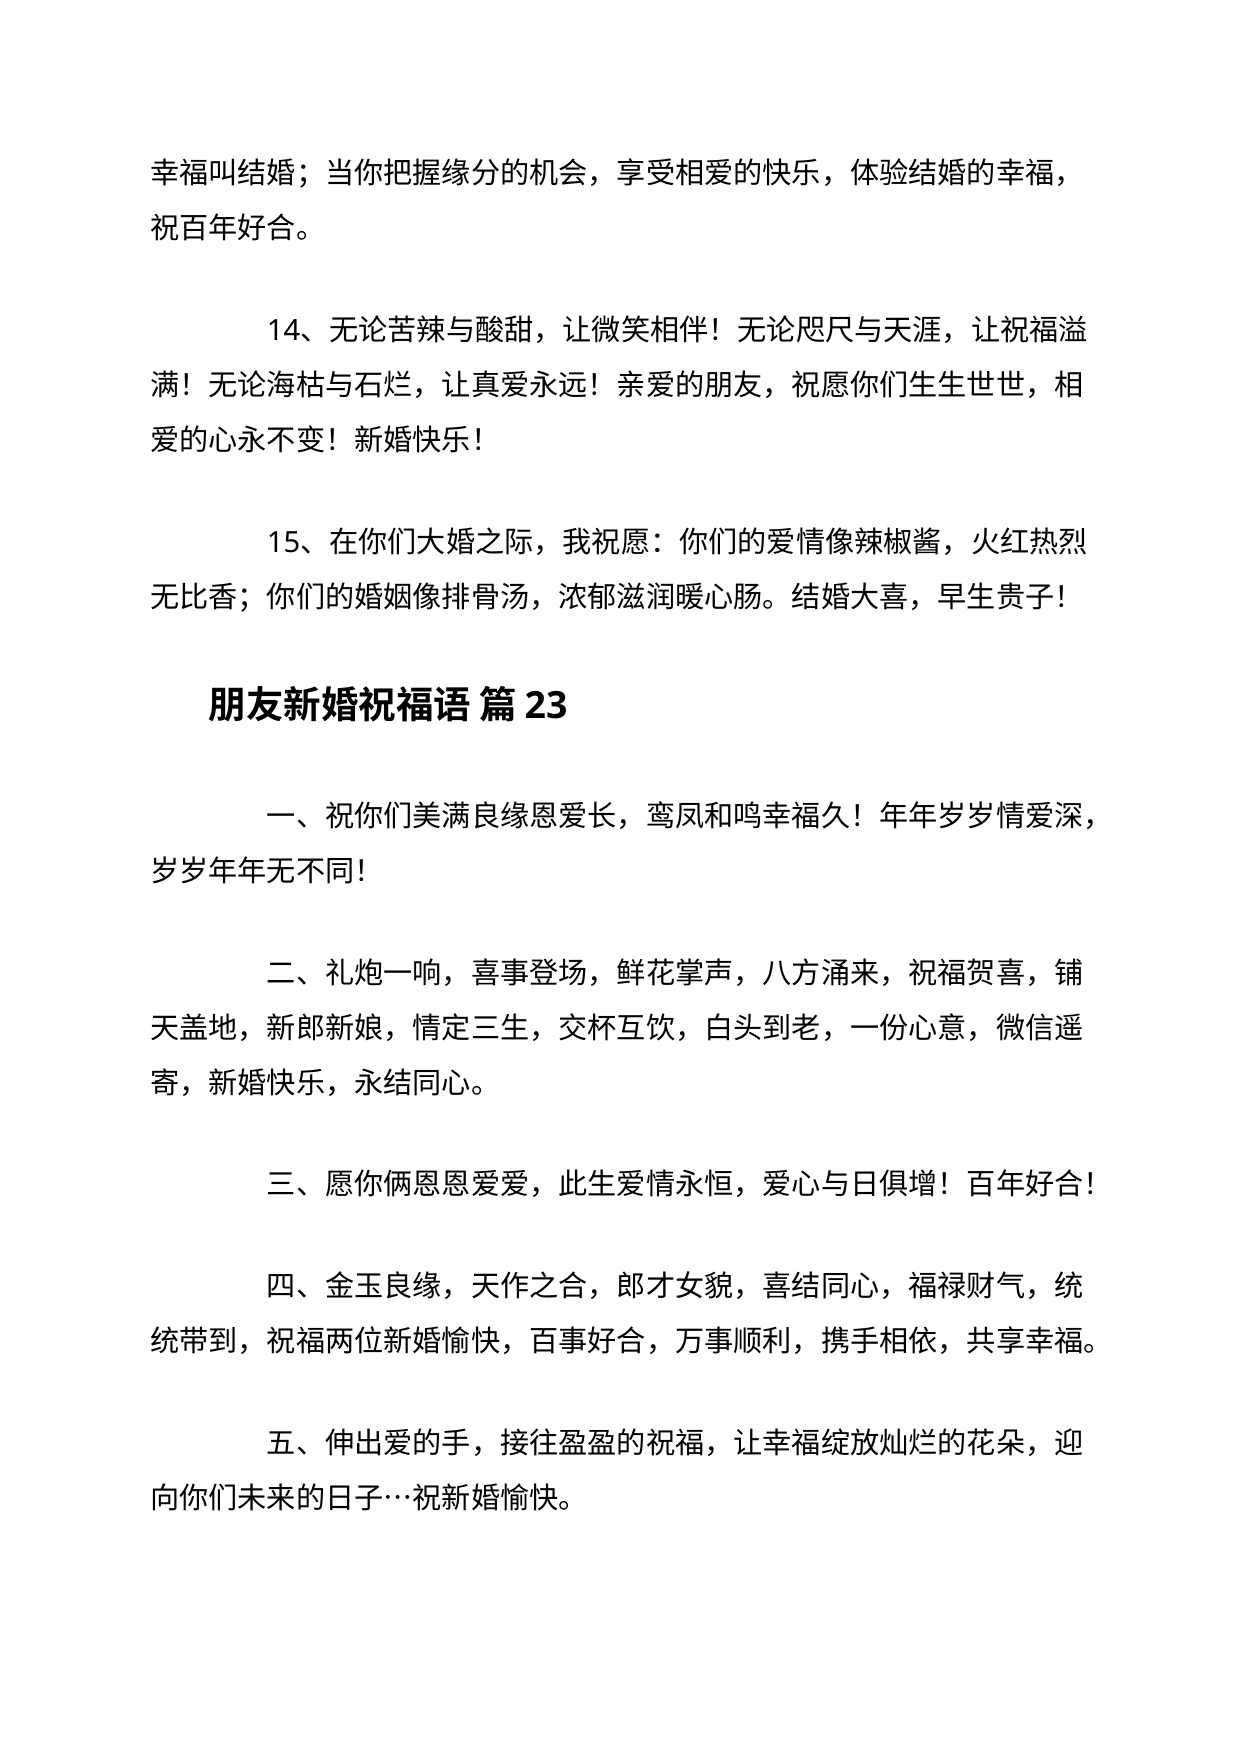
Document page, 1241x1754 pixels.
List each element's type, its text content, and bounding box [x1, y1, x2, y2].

text 四、金玉良缘，天作之合，郎才女貌，喜结同心，福禄财气，统统带到，祝福两位新婚愉快，百事好合，万事顺利，携手相依，共享幸福。 [150, 1263, 1090, 1360]
text 14、无论苦辣与酸甜，让微笑相伴！无论咫尺与天涯，让祝福溢满！无论海枯与石烂，让真爱永远！亲爱的朋友，祝愿你们生生世世，相爱的心永不变！新婚快乐！ [150, 307, 1090, 459]
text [150, 150, 1090, 247]
text 一、祝你们美满良缘恩爱长，鸾凤和鸣幸福久！年年岁岁情爱深，岁岁年年无不同！ [150, 793, 1090, 890]
text 三、愿你俩恩恩爱爱，此生爱情永恒，爱心与日俱增！百年好合！ [150, 1161, 1090, 1203]
text 五、伸出爱的手，接往盈盈的祝福，让幸福绽放灿烂的花朵，迎向你们未来的日子…祝新婚愉快。 [150, 1419, 1090, 1517]
text 二、礼炮一响，喜事登场，鲜花掌声，八方涌来，祝福贺喜，铺天盖地，新郎新娘，情定三生，交杯互饮，白头到老，一份心意，微信遥寄，新婚快乐，永结同心。 [150, 949, 1090, 1101]
text 朋友新婚祝福语 篇23 [150, 675, 1090, 729]
text 15、在你们大婚之际，我祝愿：你们的爱情像辣椒酱，火红热烈无比香；你们的婚姻像排骨汤，浓郁滋润暖心肠。结婚大喜，早生贵子！ [150, 518, 1090, 616]
